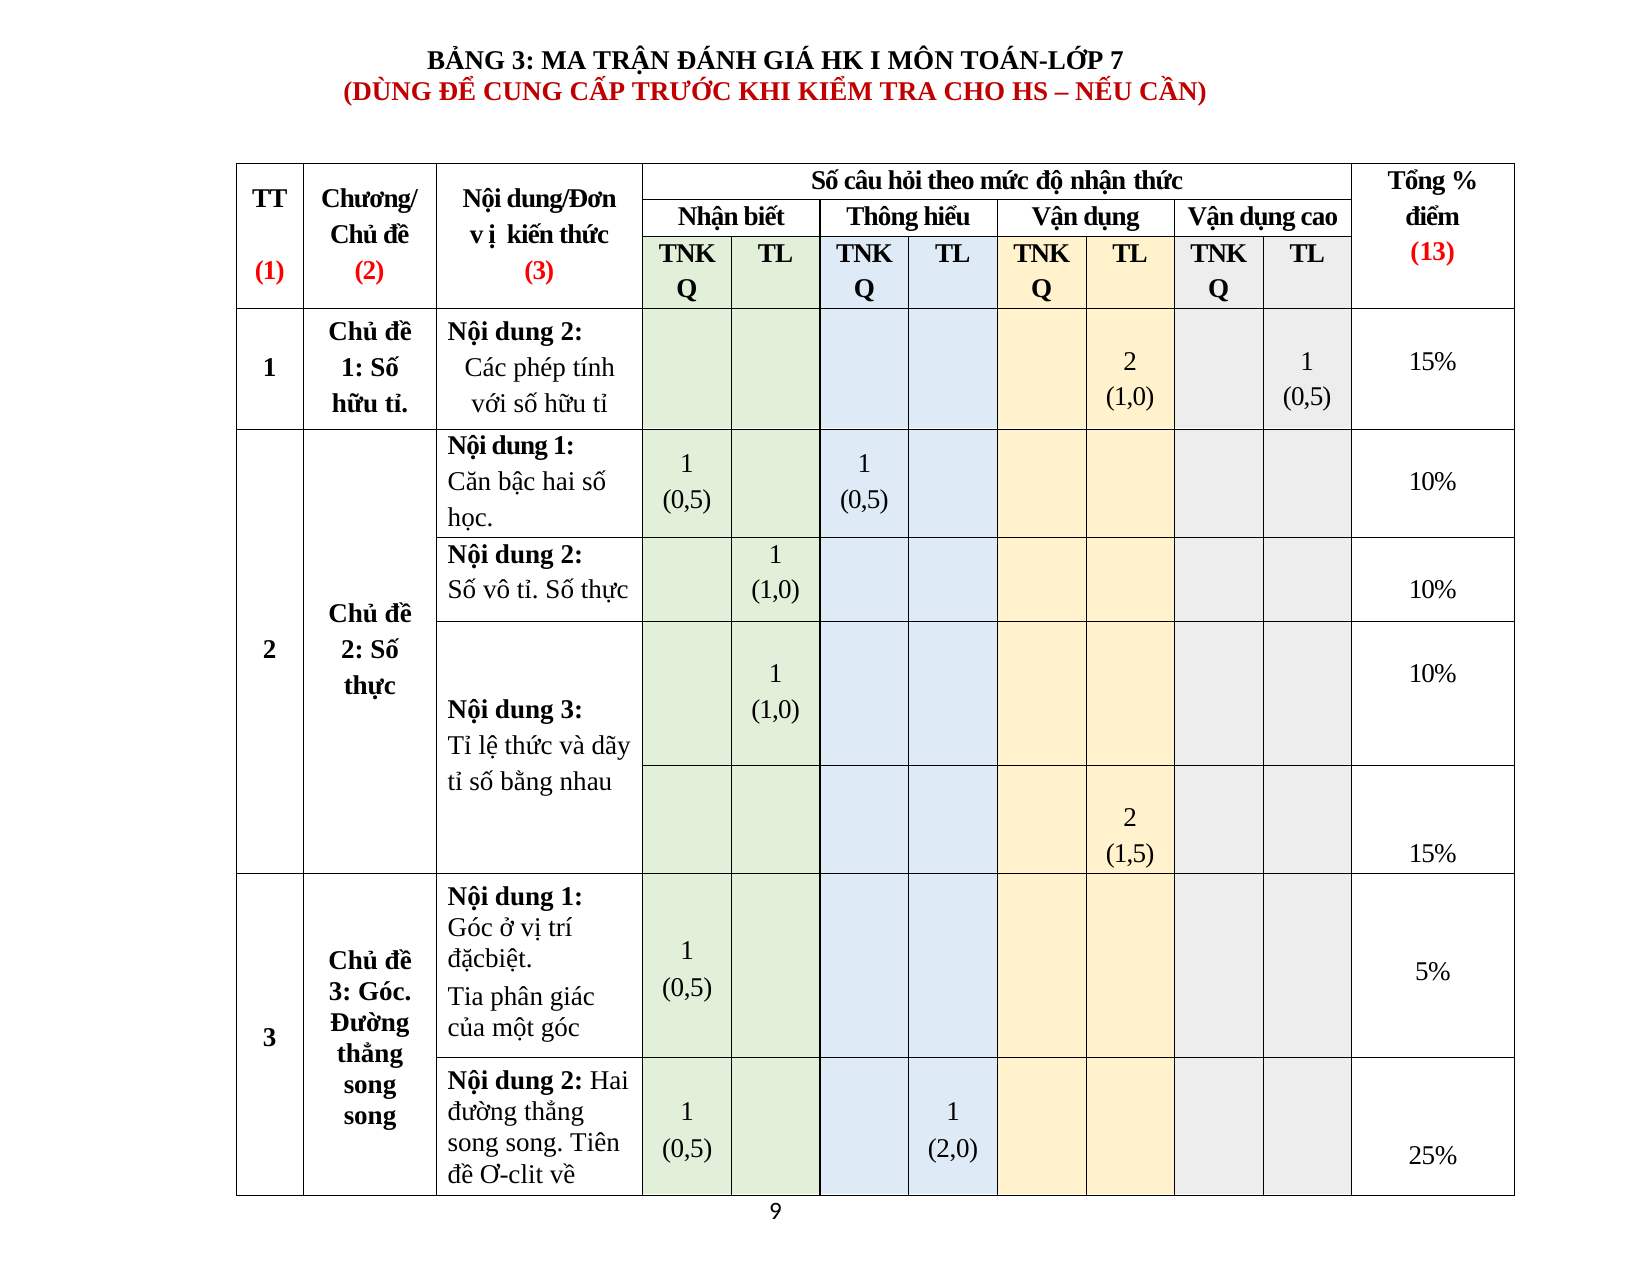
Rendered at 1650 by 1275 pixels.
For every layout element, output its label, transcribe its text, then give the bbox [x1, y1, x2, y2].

table_cell [1087, 1058, 1174, 1194]
text BẢNG 3: MA TRẬN ĐÁNH GIÁ HK I MÔN TOÁN-LỚP 7 [118, 44, 1432, 76]
table_cell TL [1264, 237, 1351, 308]
table_cell 25% [1352, 1058, 1514, 1194]
table_cell 3 [237, 874, 303, 1194]
table_header Chương/ Chủ đề (2) [304, 164, 436, 308]
table_cell [1087, 874, 1174, 1057]
table_cell [909, 430, 997, 537]
table_cell [1175, 309, 1263, 428]
table_cell [998, 622, 1086, 765]
table_header TT (1) [237, 164, 303, 308]
table_cell [1264, 538, 1351, 621]
table_cell 5% [1352, 874, 1514, 1057]
table_cell Nội dung 2: Các phép tính với số hữu tỉ [437, 309, 642, 428]
table_cell [1175, 1058, 1263, 1194]
table_cell [998, 538, 1086, 621]
table_cell 2 [237, 430, 303, 873]
table_cell [732, 430, 819, 537]
table_cell TNKQ [998, 237, 1086, 308]
table_cell 1 (1,0) [732, 538, 819, 621]
table_cell 10% [1352, 622, 1514, 765]
table_cell [732, 309, 819, 428]
table_cell Chủ đề 1: Số hữu tỉ. [304, 309, 436, 428]
table_cell Nội dung 1: Góc ở vị trí đặcbiệt. Tia phân giác của một góc [437, 874, 642, 1057]
table_cell [998, 874, 1086, 1057]
table_cell Vận dụng cao [1175, 200, 1351, 236]
table_cell 1 (1,0) [732, 622, 819, 765]
table_cell TL [732, 237, 819, 308]
table_cell [821, 538, 908, 621]
table_cell TNKQ [643, 237, 731, 308]
table_cell 1 (0,5) [643, 1058, 731, 1194]
table_cell [732, 1058, 819, 1194]
table_cell [1087, 430, 1174, 537]
text (DÙNG ĐỂ CUNG CẤP TRƯỚC KHI KIỂM TRA CHO HS – NẾU CẦN) [118, 76, 1432, 107]
table_cell TNKQ [821, 237, 908, 308]
table_cell 10% [1352, 538, 1514, 621]
table_cell 10% [1352, 430, 1514, 537]
table_cell Nội dung 2: Số vô tỉ. Số thực [437, 538, 642, 621]
table_cell [1264, 430, 1351, 537]
table_cell 1 (0,5) [1264, 309, 1351, 428]
table_cell 1 (0,5) [643, 430, 731, 537]
table_cell [821, 309, 908, 428]
table_cell 1 [237, 309, 303, 428]
table_cell 2 (1,5) [1087, 766, 1174, 873]
table_cell [821, 874, 908, 1057]
table_cell [998, 430, 1086, 537]
table_cell Nội dung 1: Căn bậc hai số học. [437, 430, 642, 537]
table_cell [909, 874, 997, 1057]
table_cell 1 (0,5) [821, 430, 908, 537]
table_header Nội dung/Đơn v ị kiến thức (3) [437, 164, 642, 308]
table_header Số câu hỏi theo mức độ nhận thức [643, 164, 1351, 199]
table_cell 1 (2,0) [909, 1058, 997, 1194]
table_cell Chủ đề 3: Góc. Đường thẳng song song [304, 874, 436, 1194]
table_cell [1175, 430, 1263, 537]
table_cell [1087, 538, 1174, 621]
table_cell [1264, 1058, 1351, 1194]
table_cell [1175, 622, 1263, 765]
table_cell [643, 766, 731, 873]
table_cell Vận dụng [998, 200, 1174, 236]
table_cell [998, 309, 1086, 428]
table_cell 15% [1352, 309, 1514, 428]
table_cell Nhận biết [643, 200, 819, 236]
table_cell [1087, 622, 1174, 765]
table_cell [909, 309, 997, 428]
table_cell [1175, 538, 1263, 621]
table_cell [1175, 766, 1263, 873]
table_cell [998, 766, 1086, 873]
table_cell [909, 538, 997, 621]
table_cell [1175, 874, 1263, 1057]
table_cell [437, 1058, 642, 1194]
table_cell [998, 1058, 1086, 1194]
table_cell TNKQ [1175, 237, 1263, 308]
table_cell [1264, 874, 1351, 1057]
table_header Tổng % điểm (13) [1352, 164, 1514, 308]
table_cell [821, 622, 908, 765]
table_cell [821, 1058, 908, 1194]
table_cell [643, 538, 731, 621]
table_cell 15% [1352, 766, 1514, 873]
table_cell [643, 309, 731, 428]
table_cell [1264, 622, 1351, 765]
table_cell [732, 766, 819, 873]
table_cell [732, 874, 819, 1057]
table_cell 2 (1,0) [1087, 309, 1174, 428]
table_cell 1 (0,5) [643, 874, 731, 1057]
table_cell TL [909, 237, 997, 308]
table_cell Thông hiểu [821, 200, 997, 236]
table_cell Nội dung 3: Tỉ lệ thức và dãy tỉ số bằng nhau [437, 622, 642, 873]
table_cell [821, 766, 908, 873]
table_cell [643, 622, 731, 765]
table_cell [909, 766, 997, 873]
table_cell Chủ đề 2: Số thực [304, 430, 436, 873]
table_cell [1264, 766, 1351, 873]
table_cell TL [1087, 237, 1174, 308]
table_cell [909, 622, 997, 765]
